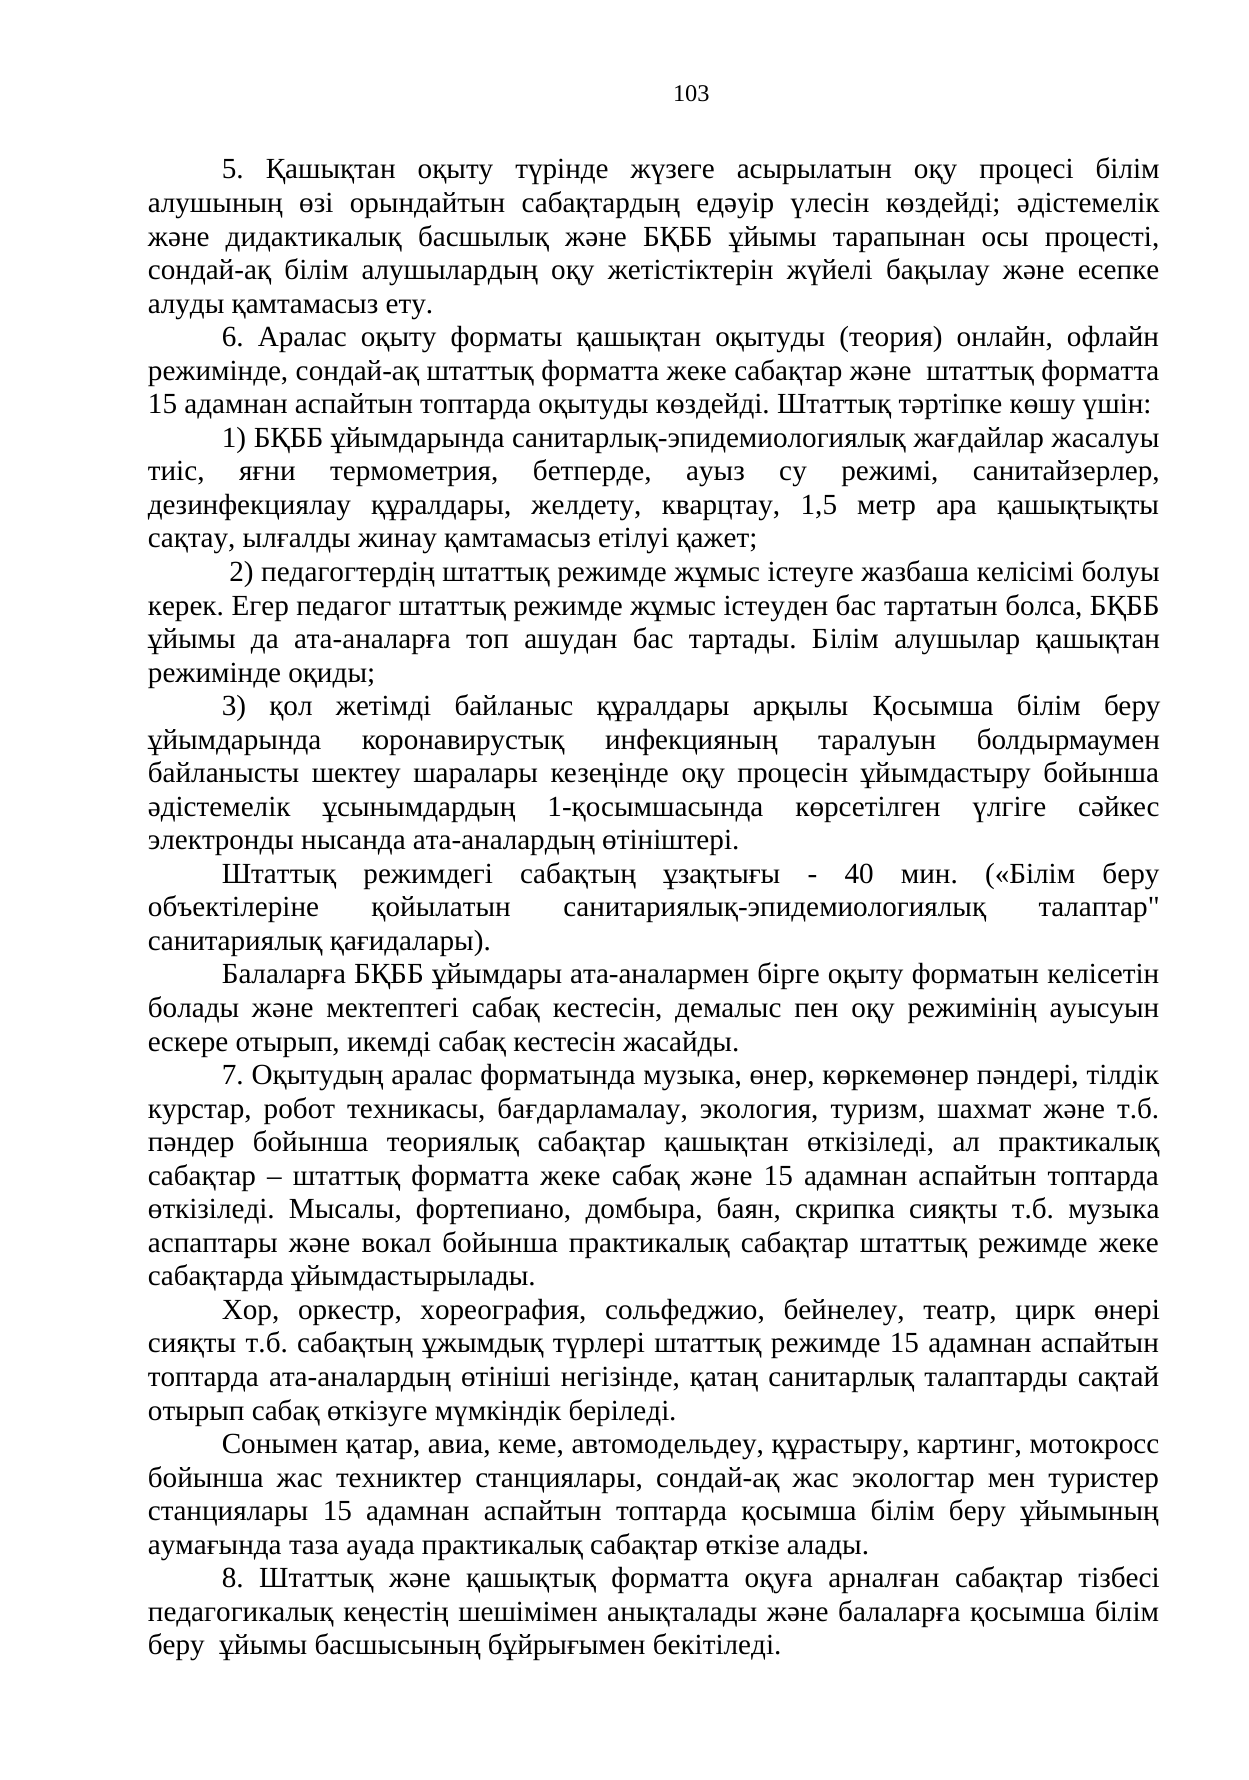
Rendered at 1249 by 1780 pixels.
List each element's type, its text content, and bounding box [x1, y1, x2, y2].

text 1) БҚББ ұйымдарында санитарлық-эпидемиологиялық жағдайлар жасалуы тиіс, яғни термометрия, бетперде, ауыз су режимі, санитайзерлер, дезинфекциялау құралдары, желдету, кварцтау, 1,5 метр ара қашықтықты сақтау, ылғалды жинау қамтамасыз етілуі қажет; [148, 420, 1160, 554]
text Сонымен қатар, авиа, кеме, автомодельдеу, құрастыру, картинг, мотокросс бойынша жас техниктер станциялары, сондай-ақ жас экологтар мен туристер станциялары 15 адамнан аспайтын топтарда қосымша білім беру ұйымының аумағында таза ауада практикалық сабақтар өткізе алады. [148, 1426, 1160, 1560]
text 6. Аралас оқыту форматы қашықтан оқытуды (теория) онлайн, офлайн режимінде, сондай-ақ штаттық форматта жеке сабақтар және штаттық форматта 15 адамнан аспайтын топтарда оқытуды көздейді. Штаттық тәртіпке көшу үшін: [148, 319, 1160, 420]
text Штаттық режимдегі сабақтың ұзақтығы - 40 мин. («Білім беру объектілеріне қойылатын санитариялық-эпидемиологиялық талаптар" санитариялық қағидалары). [148, 856, 1160, 957]
text 8. Штаттық және қашықтық форматта оқуға арналған сабақтар тізбесі педагогикалық кеңестің шешімімен анықталады және балаларға қосымша білім беру ұйымы басшысының бұйрығымен бекітіледі. [148, 1560, 1160, 1661]
text 5. Қашықтан оқыту түрінде жүзеге асырылатын оқу процесі білім алушының өзі орындайтын сабақтардың едәуір үлесін көздейді; әдістемелік және дидактикалық басшылық және БҚББ ұйымы тарапынан осы процесті, сондай-ақ білім алушылардың оқу жетістіктерін жүйелі бақылау және есепке алуды қамтамасыз ету. [148, 152, 1160, 319]
text Хор, оркестр, хореография, сольфеджио, бейнелеу, театр, цирк өнері сияқты т.б. сабақтың ұжымдық түрлері штаттық режимде 15 адамнан аспайтын топтарда ата-аналардың өтініші негізінде, қатаң санитарлық талаптарды сақтай отырып сабақ өткізуге мүмкіндік беріледі. [148, 1292, 1160, 1426]
text 2) педагогтердің штаттық режимде жұмыс істеуге жазбаша келісімі болуы керек. Егер педагог штаттық режимде жұмыс істеуден бас тартатын болса, БҚББ ұйымы да ата-аналарға топ ашудан бас тартады. Білім алушылар қашықтан режимінде оқиды; [148, 554, 1160, 688]
text 7. Оқытудың аралас форматында музыка, өнер, көркемөнер пәндері, тілдік курстар, робот техникасы, бағдарламалау, экология, туризм, шахмат және т.б. пәндер бойынша теориялық сабақтар қашықтан өткізіледі, ал практикалық сабақтар – штаттық форматта жеке сабақ және 15 адамнан аспайтын топтарда өткізіледі. Мысалы, фортепиано, домбыра, баян, скрипка сияқты т.б. музыка аспаптары және вокал бойынша практикалық сабақтар штаттық режимде жеке сабақтарда ұйымдастырылады. [148, 1057, 1160, 1292]
text Балаларға БҚББ ұйымдары ата-аналармен бірге оқыту форматын келісетін болады және мектептегі сабақ кестесін, демалыс пен оқу режимінің ауысуын ескере отырып, икемді сабақ кестесін жасайды. [148, 957, 1160, 1057]
text 3) қол жетімді байланыс құралдары арқылы Қосымша білім беру ұйымдарында коронавирустық инфекцияның таралуын болдырмаумен байланысты шектеу шаралары кезеңінде оқу процесін ұйымдастыру бойынша әдістемелік ұсынымдардың 1-қосымшасында көрсетілген үлгіге сәйкес электронды нысанда ата-аналардың өтініштері. [148, 688, 1160, 856]
